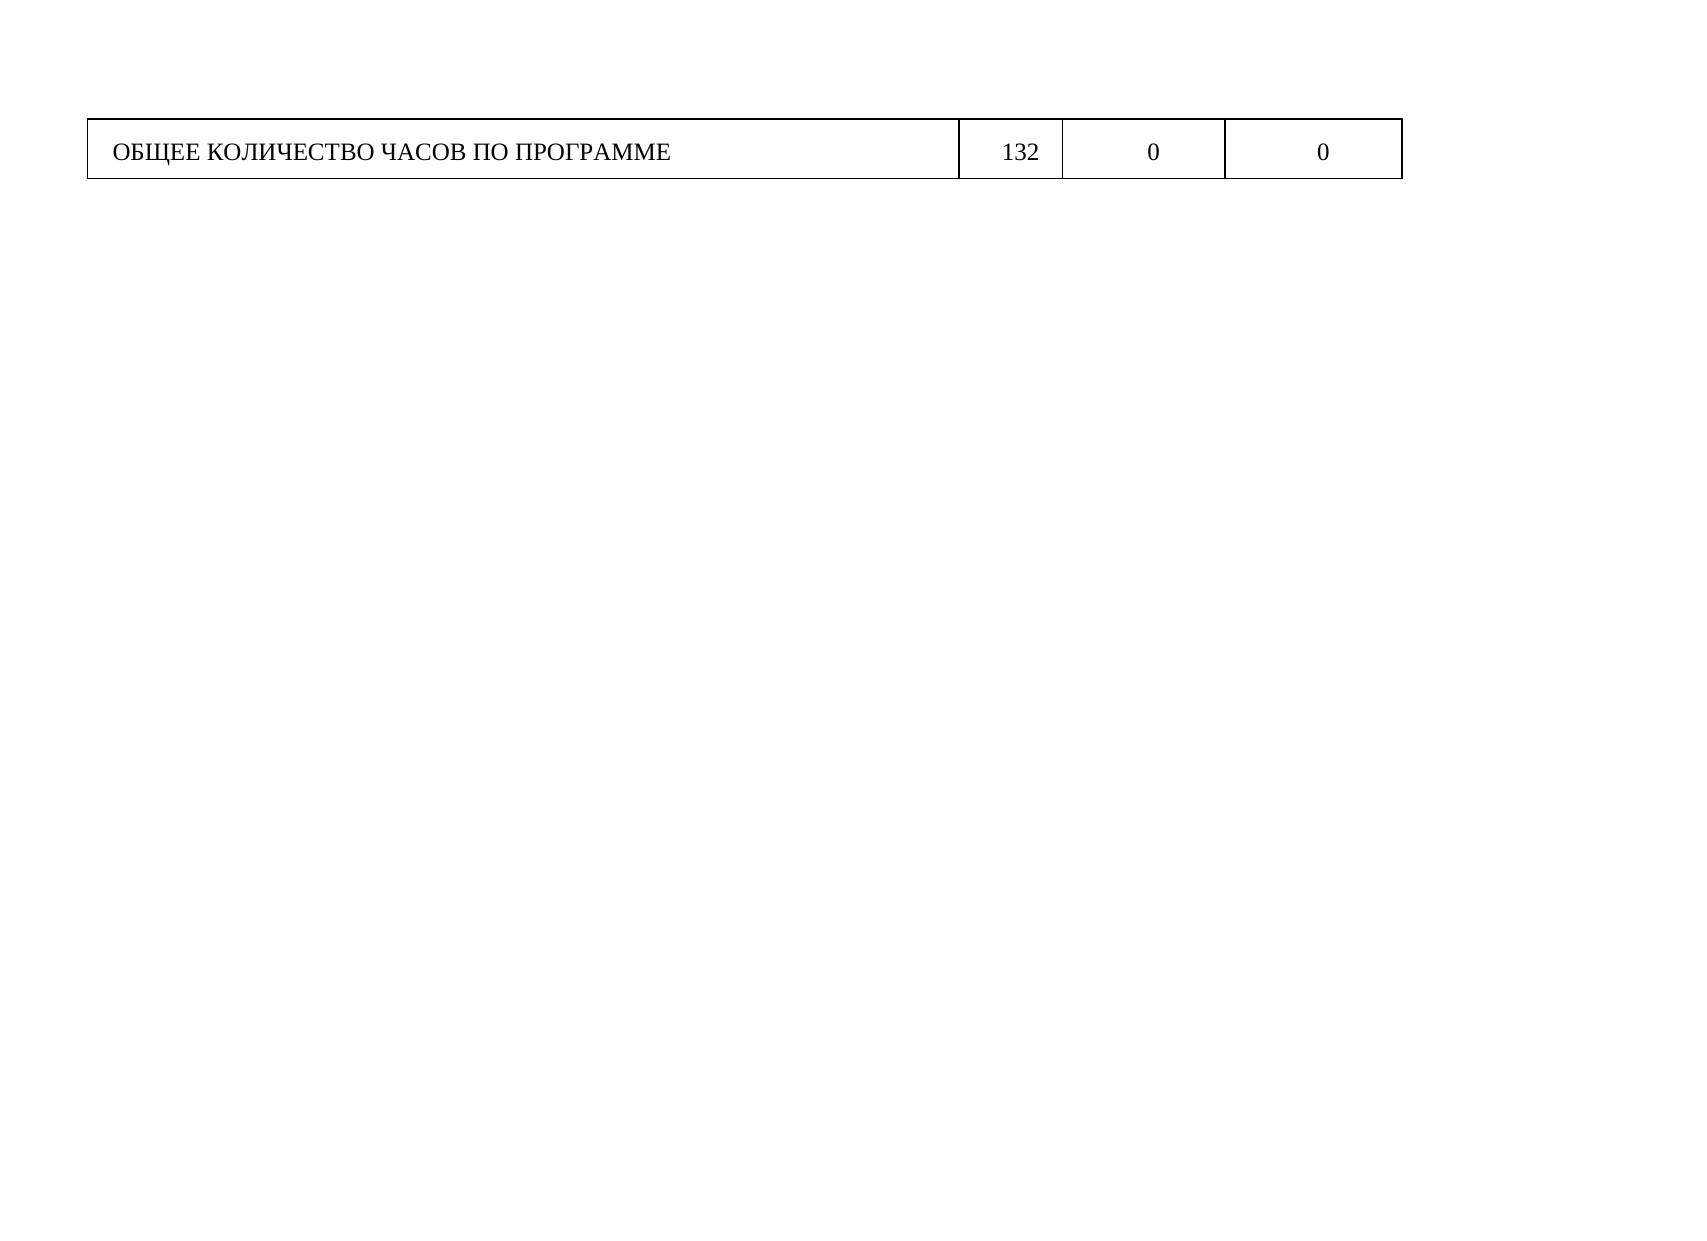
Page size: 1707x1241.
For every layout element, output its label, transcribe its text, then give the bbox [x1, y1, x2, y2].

table_cell ОБЩЕЕ КОЛИЧЕСТВО ЧАСОВ ПО ПРОГРАММЕ [88, 120, 958, 178]
table_cell 132 [960, 120, 1062, 178]
table_cell 0 [1063, 120, 1224, 178]
table_cell 0 [1226, 120, 1401, 178]
